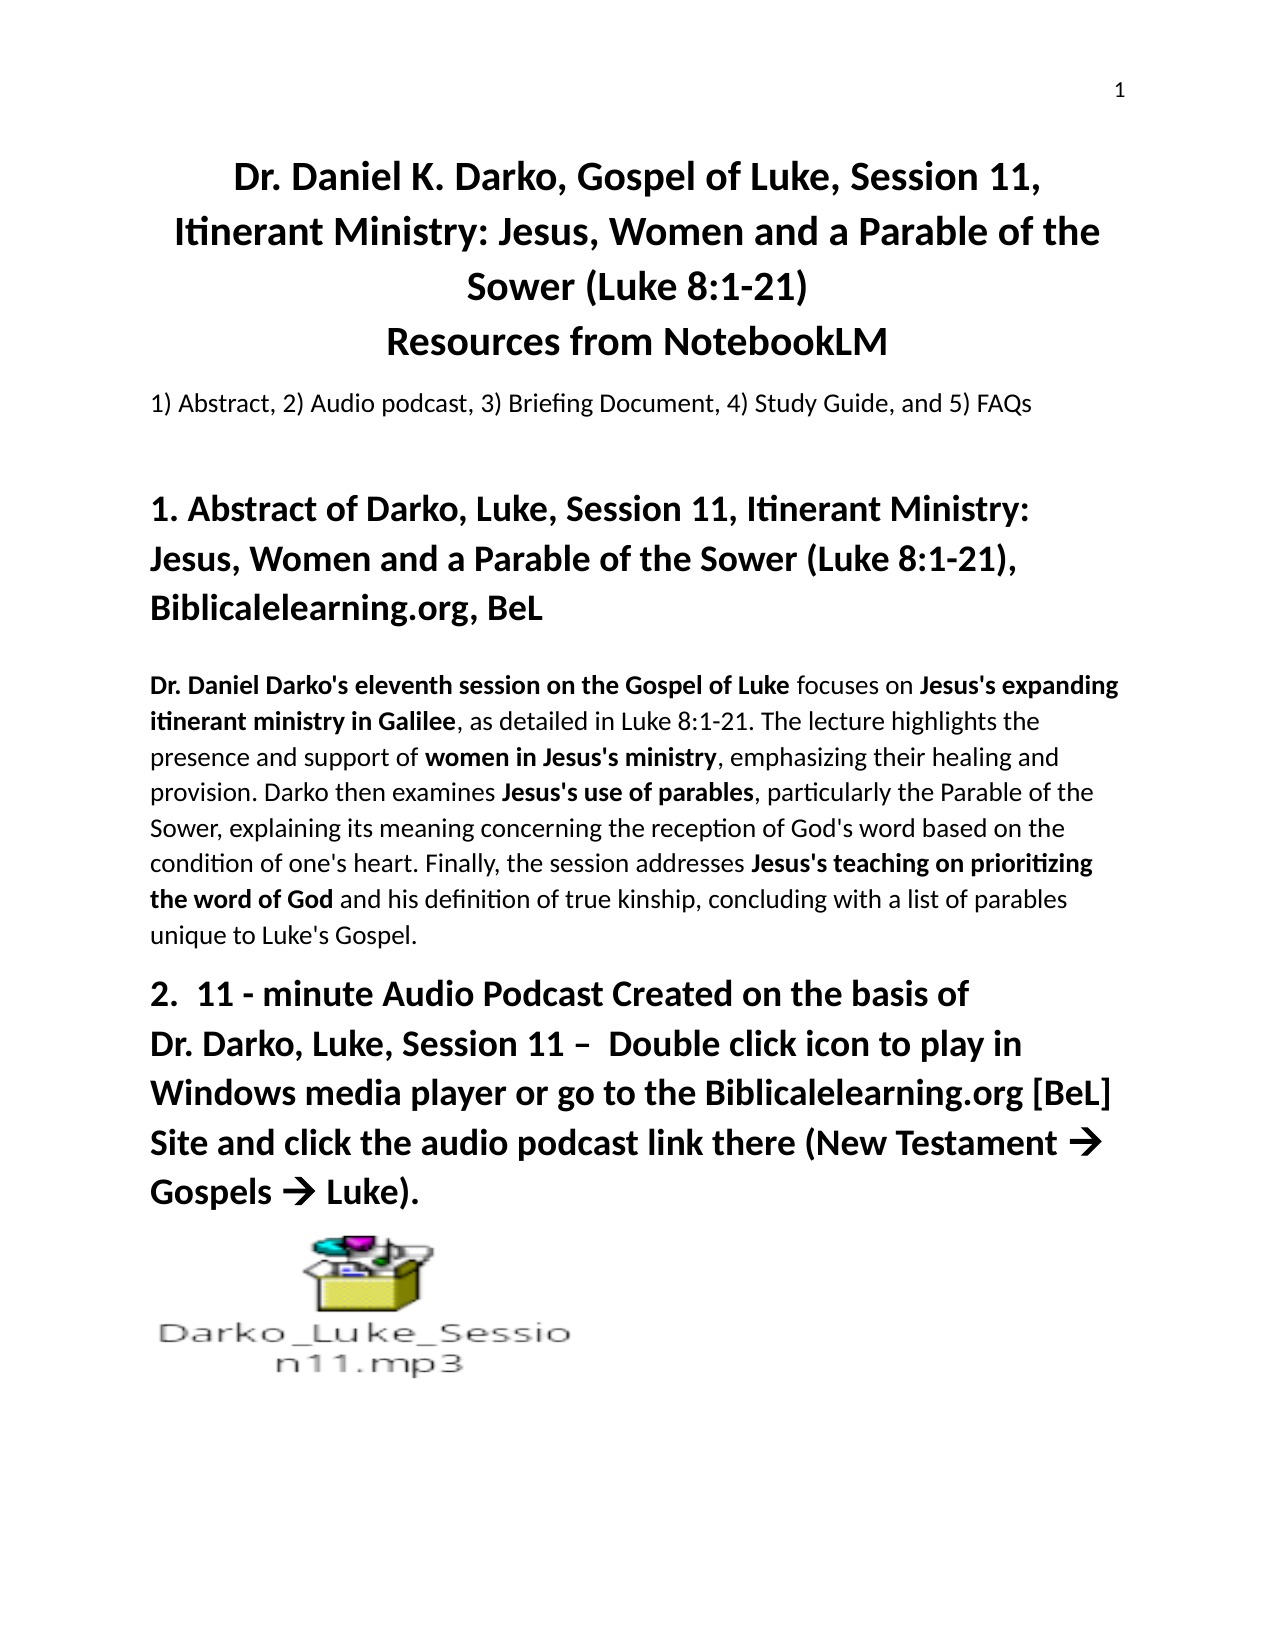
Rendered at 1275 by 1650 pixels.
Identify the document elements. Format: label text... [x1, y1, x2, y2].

text 1) Abstract, 2) Audio podcast, 3) Briefing Document, 4) Study Guide, and 5) FAQs [150, 386, 1125, 419]
text Dr. Daniel K. Darko, Gospel of Luke, Session 11, Itinerant Ministry: Jesus, Women and a Parable of the Sower (Luke 8:1-21) Resources from NotebookLM [150, 150, 1125, 366]
text 1. Abstract of Darko, Luke, Session 11, Itinerant Ministry: Jesus, Women and a Parable of the Sower (Luke 8:1-21), Biblicalelearning.org, BeL Dr. Daniel Darko's eleventh session on the Gospel of Luke focuses on Jesus's expanding itinerant ministry in Galilee, as detailed in Luke 8:1-21. The lecture highlights the presence and support of women in Jesus's ministry, emphasizing their healing and provision. Darko then examines Jesus's use of parables, particularly the Parable of the Sower, explaining its meaning concerning the reception of God's word based on the condition of one's heart. Finally, the session addresses Jesus's teaching on prioritizing the word of God and his definition of true kinship, concluding with a list of parables unique to Luke's Gospel. [150, 485, 1125, 951]
text 2. 11 - minute Audio Podcast Created on the basis of Dr. Darko, Luke, Session 11 – Double click icon to play in Windows media player or go to the Biblicalelearning.org [BeL] Site and click the audio podcast link there (New Testament Gospels Luke). [150, 970, 1125, 1214]
